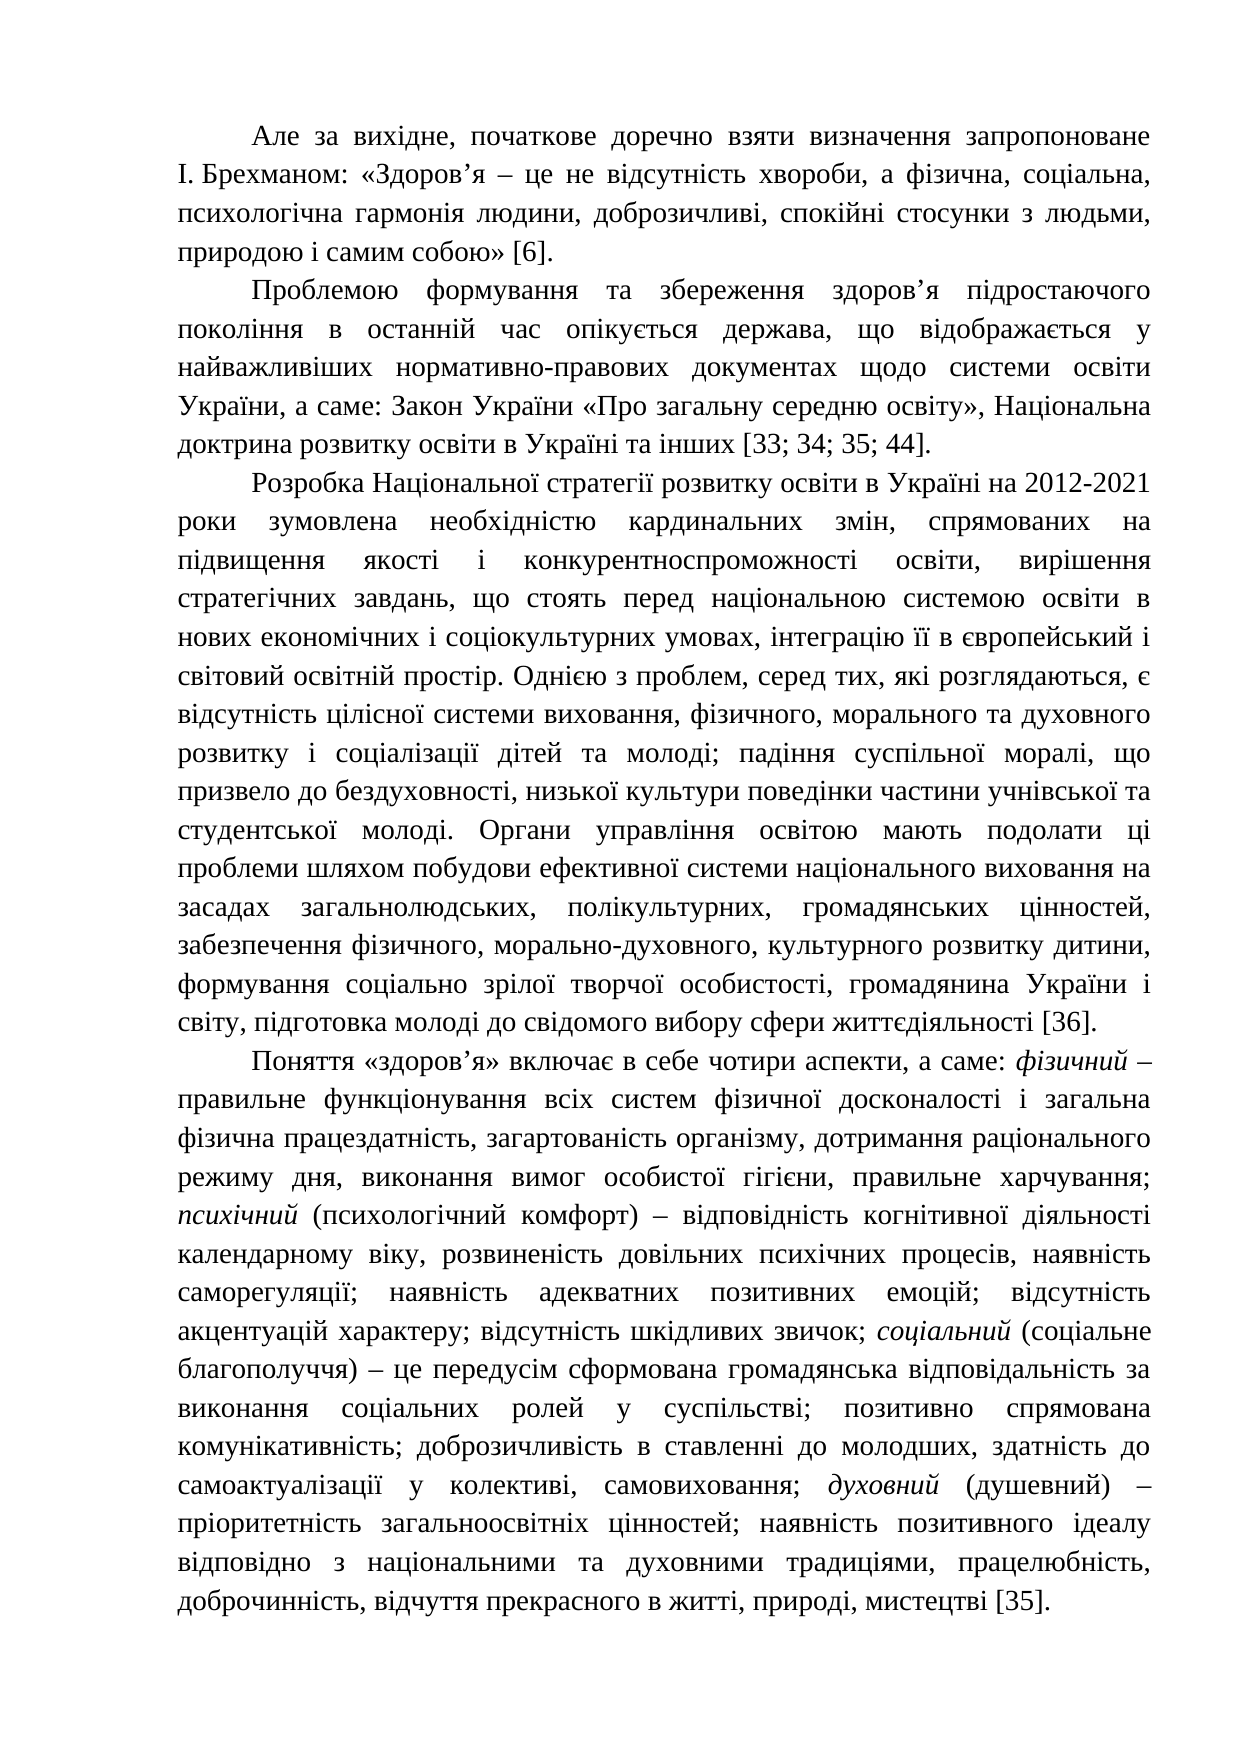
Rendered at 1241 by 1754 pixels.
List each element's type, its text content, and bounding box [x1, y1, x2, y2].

text Поняття «здоров’я» включає в себе чотири аспекти, а саме: фізичний – правильне функціонування всіх систем фізичної досконалості і загальна фізична працездатність, загартованість організму, дотримання раціонального режиму дня, виконання вимог особистої гігієни, правильне харчування; психічний (психологічний комфорт) – відповідність когнітивної діяльності календарному віку, розвиненість довільних психічних процесів, наявність саморегуляції; наявність адекватних позитивних емоцій; відсутність акцентуацій характеру; відсутність шкідливих звичок; соціальний (соціальне благополуччя) – це передусім сформована громадянська відповідальність за виконання соціальних ролей у суспільстві; позитивно спрямована комунікативність; доброзичливість в ставленні до молодших, здатність до самоактуалізації у колективі, самовиховання; духовний (душевний) – пріоритетність загальноосвітніх цінностей; наявність позитивного ідеалу відповідно з національними та духовними традиціями, працелюбність, доброчинність, відчуття прекрасного в житті, природі, мистецтві [35]. [177, 1043, 1152, 1616]
list Проблемою формування та збереження здоров’я підростаючого покоління в останній час опікується держава, що відображається у найважливіших нормативно-правових документах щодо системи освіти України, а саме: Закон України «Про загальну середню освіту», Національна доктрина розвитку освіти в Україні та інших [33; 34; 35; 44]. [177, 272, 1152, 460]
text Розробка Національної стратегії розвитку освіти в Україні на 2012-2021 роки зумовлена необхідністю кардинальних змін, спрямованих на підвищення якості і конкурентноспроможності освіти, вирішення стратегічних завдань, що стоять перед національною системою освіти в нових економічних і соціокультурних умовах, інтеграцію її в європейський і світовий освітній простір. Однією з проблем, серед тих, які розглядаються, є відсутність цілісної системи виховання, фізичного, морального та духовного розвитку і соціалізації дітей та молоді; падіння суспільної моралі, що призвело до бездуховності, низької культури поведінки частини учнівської та студентської молоді. Органи управління освітою мають подолати ці проблеми шляхом побудови ефективної системи національного виховання на засадах загальнолюдських, полікультурних, громадянських цінностей, забезпечення фізичного, морально-духовного, культурного розвитку дитини, формування соціально зрілої творчої особистості, громадянина України і світу, підготовка молоді до свідомого вибору сфери життєдіяльності [36]. [177, 465, 1152, 1038]
list Але за вихідне, початкове доречно взяти визначення запропоноване І. Брехманом: «Здоров’я – це не відсутність хвороби, а фізична, соціальна, психологічна гармонія людини, доброзичливі, спокійні стосунки з людьми, природою і самим собою» [6]. [177, 118, 1152, 267]
